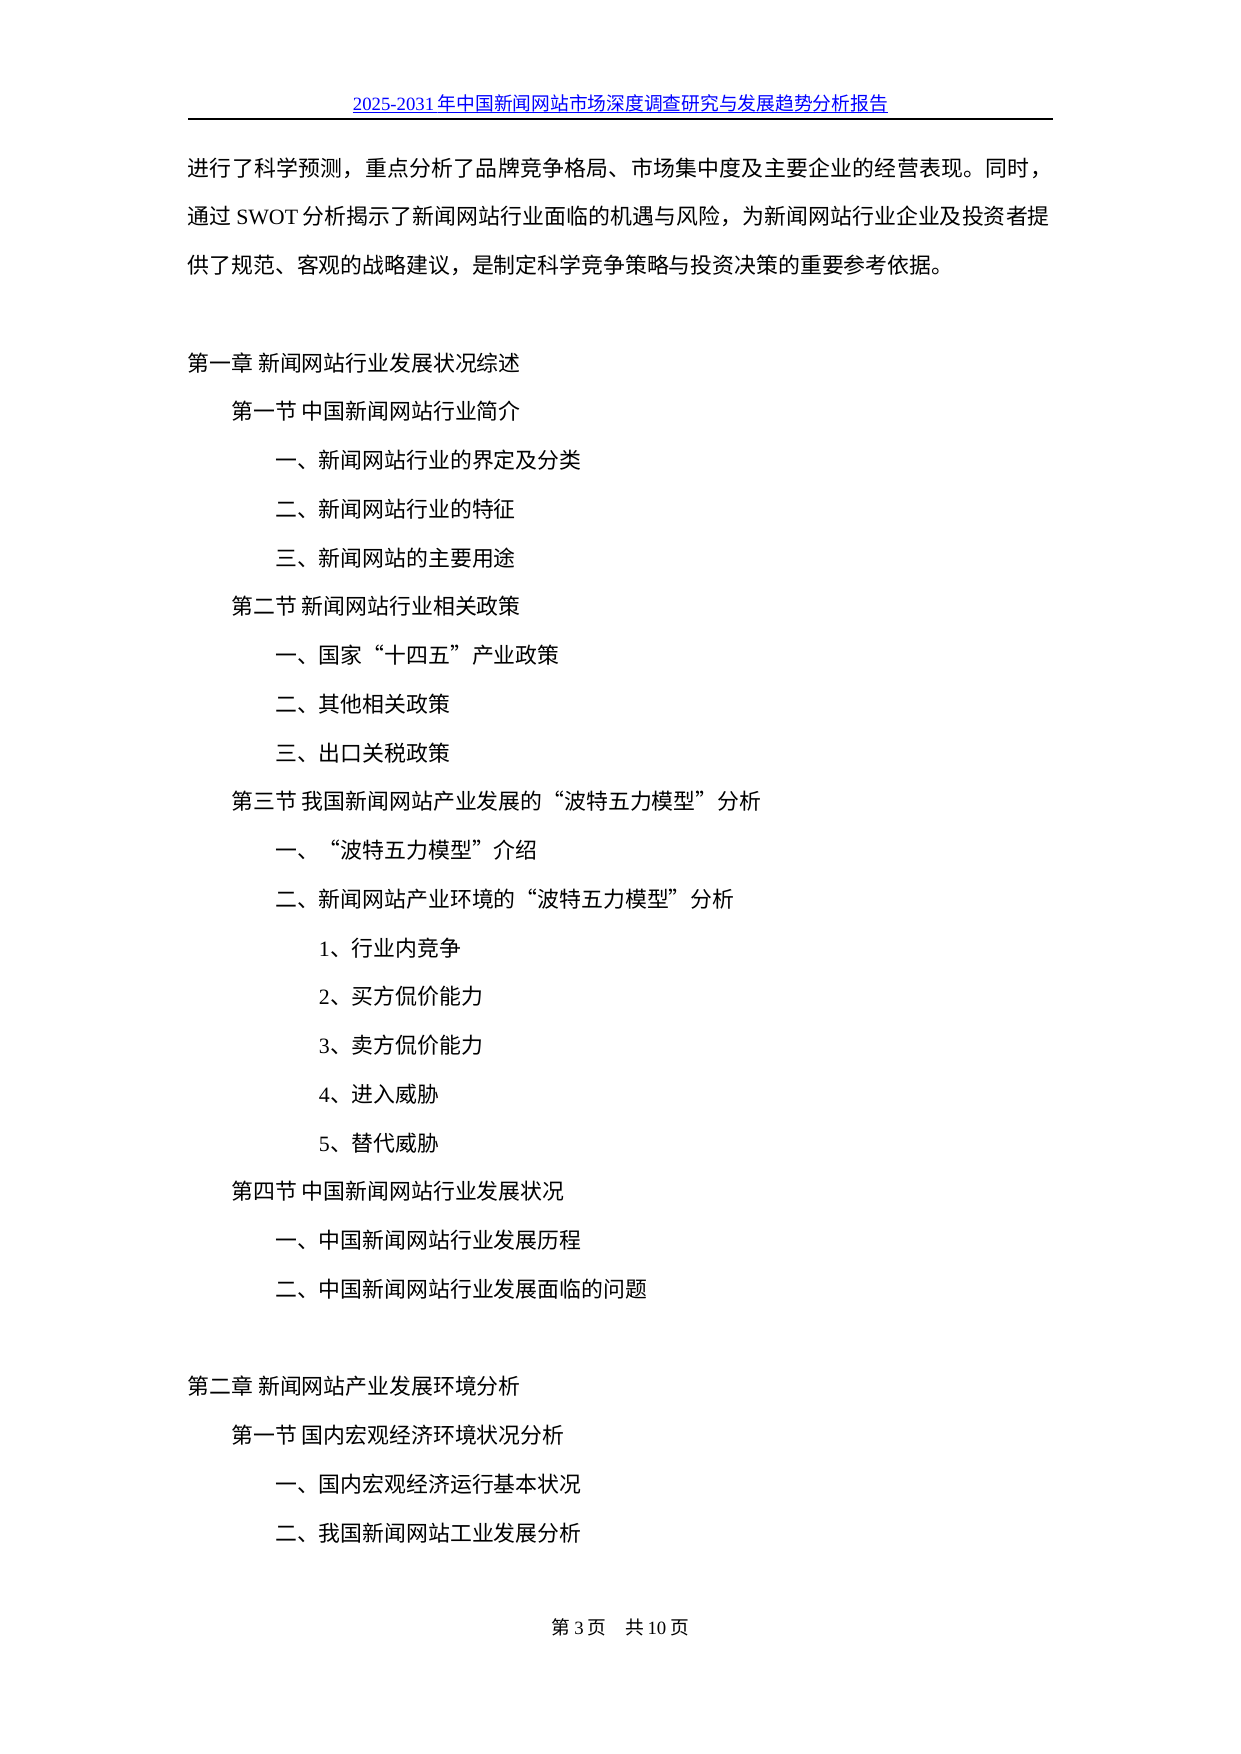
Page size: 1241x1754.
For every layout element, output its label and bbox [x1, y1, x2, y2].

text [187, 150, 1053, 1548]
